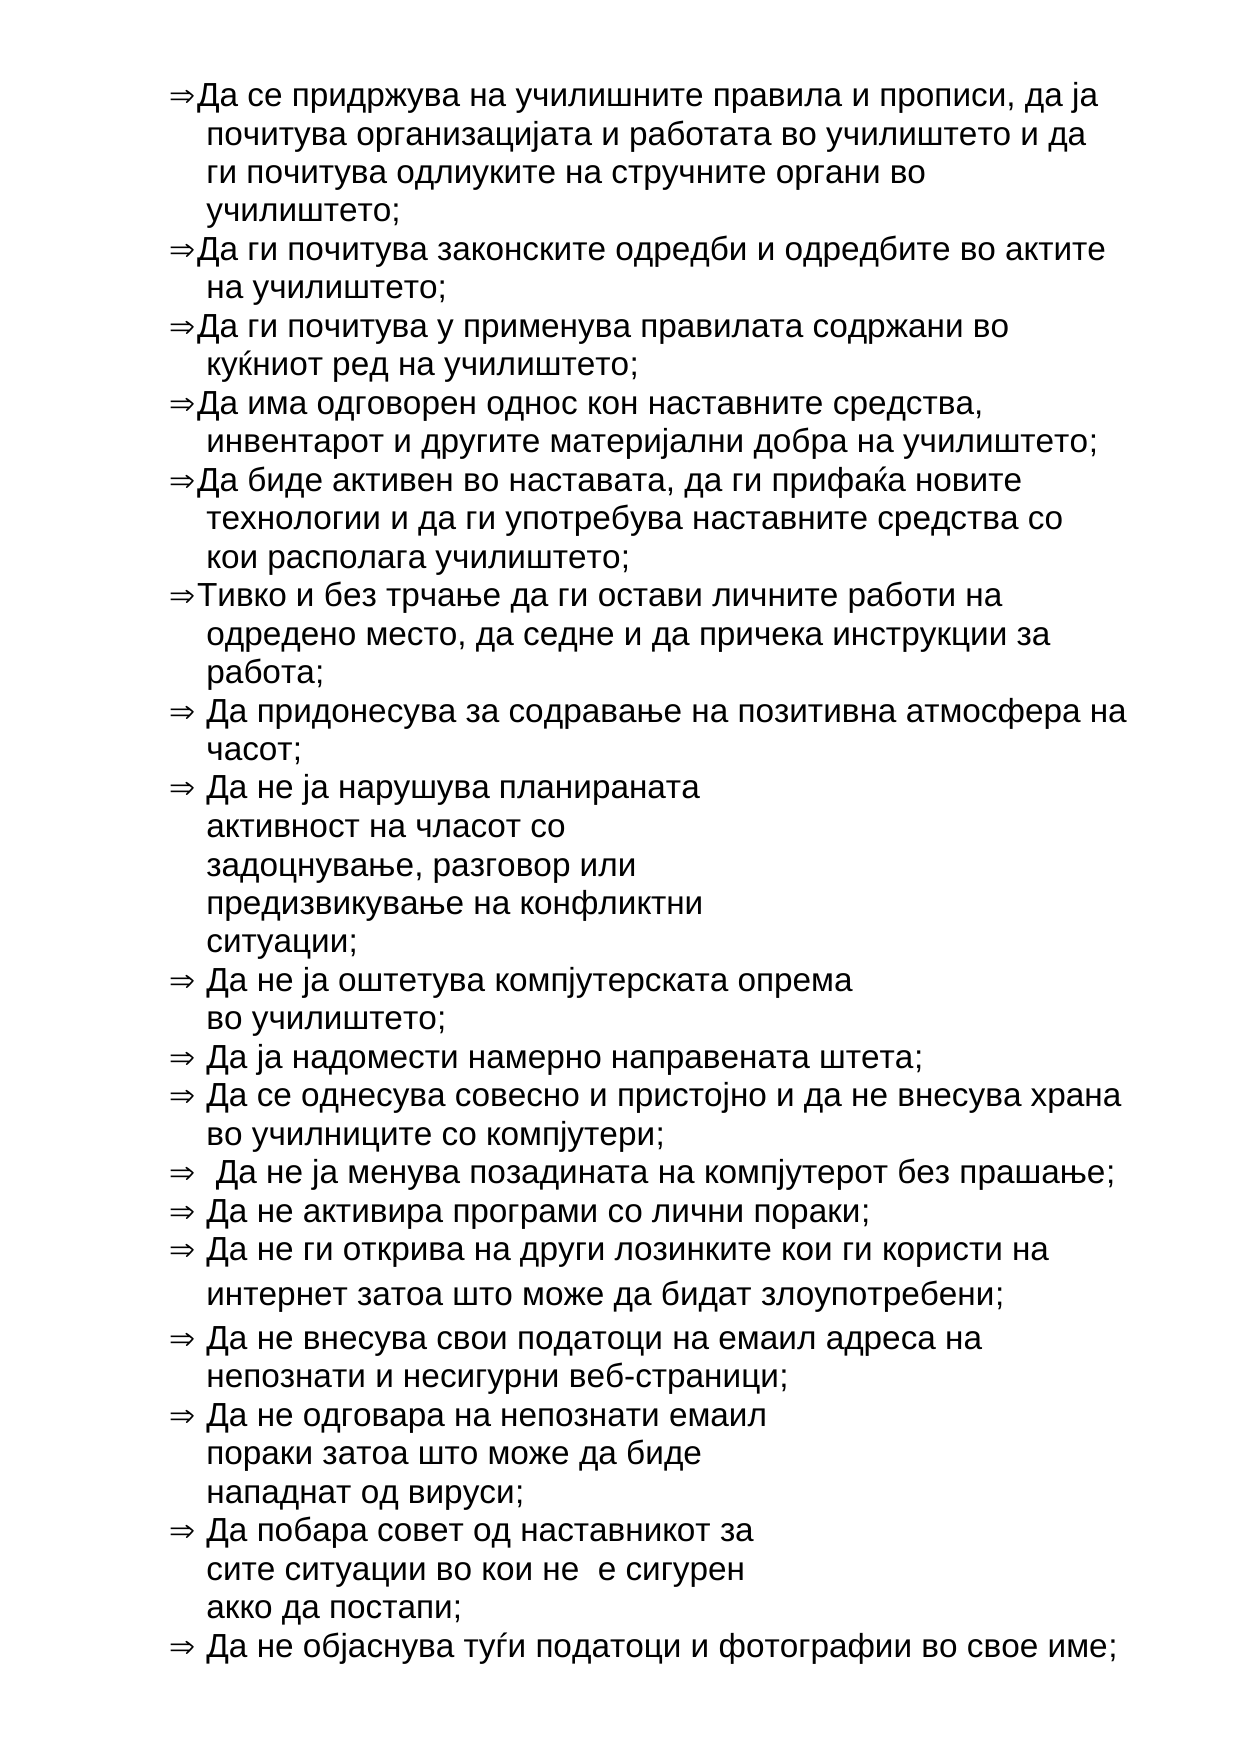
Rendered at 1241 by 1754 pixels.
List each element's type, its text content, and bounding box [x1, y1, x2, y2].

list Да придонесува за содравање на позитивна атмосфера на часот; [169, 691, 1146, 768]
list Да се придржува на училишните правила и прописи, да ја почитува организацијата и работата во училиштето и да ги почитува одлиуките на стручните органи во училиштето; [169, 75, 1116, 229]
list Да има одговорен однос кон наставните средства, инвентарот и другите материјални добра на училиштето; [169, 383, 1116, 460]
list Да ја надомести намерно направената штета; [169, 1037, 1146, 1075]
list Да побара совет од наставникот за сите ситуации во кои не е сигурен акко да постапи; [169, 1510, 771, 1626]
list Да се однесува совесно и пристојно и да не внесува храна во училниците со компјутери; [169, 1075, 1146, 1152]
list Да не ја менува позадината на компјутерот без прашање; [169, 1152, 1146, 1191]
list Да не објаснува туѓи податоци и фотографии во свое име; [169, 1626, 1146, 1664]
list Да не ги открива на други лозинките кои ги користи на интернет затоа што може да бидат злоупотребени; [169, 1229, 1146, 1312]
list Да не ја нарушува планираната активност на чласот со задоцнување, разговор или предизвикување на конфликтни ситуации; [169, 768, 769, 960]
list Да не внесува свои податоци на емаил адреса на непознати и несигурни веб-страници; [169, 1318, 1146, 1395]
list Да ги почитува у применува правилата содржани во куќниот ред на училиштето; [169, 306, 1116, 383]
list Да не одговара на непознати емаил пораки затоа што може да биде нападнат од вируси; [169, 1395, 799, 1510]
list Да не ја оштетува компјутерската опрема во училиштето; [169, 960, 874, 1037]
list Да не активира програми со лични пораки; [169, 1191, 1146, 1229]
list Тивко и без трчање да ги остави личните работи на одредено место, да седне и да причека инструкции за работа; [169, 575, 1116, 691]
list Да биде активен во наставата, да ги прифаќа новите технологии и да ги употребува наставните средства со кои располага училиштето; [169, 460, 1116, 575]
list Да ги почитува законските одредби и одредбите во актите на училиштето; [169, 229, 1116, 306]
